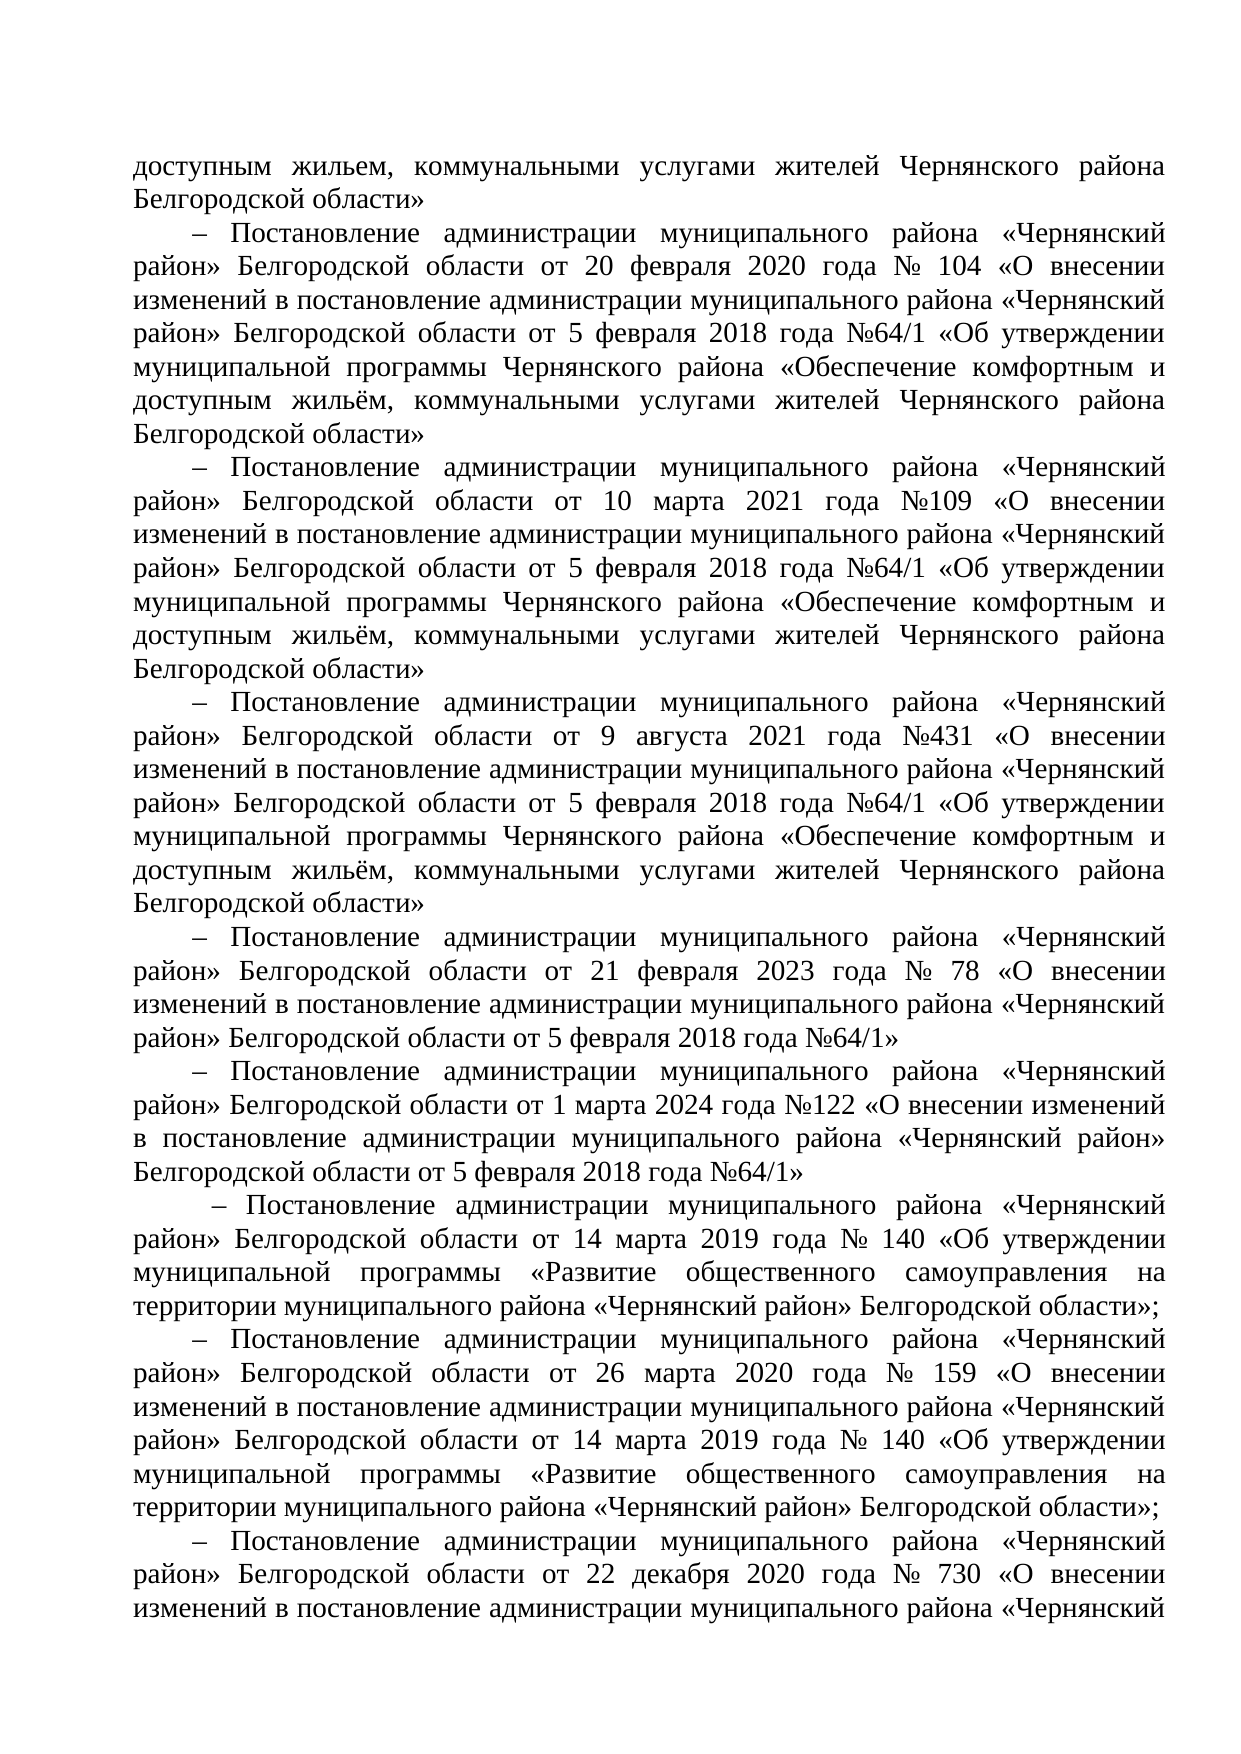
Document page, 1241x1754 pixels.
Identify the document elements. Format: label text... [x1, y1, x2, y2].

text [133, 1523, 1166, 1623]
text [133, 148, 1166, 215]
text – Постановление администрации муниципального района «Чернянский район» Белгородской области от 9 августа 2021 года №431 «О внесении изменений в постановление администрации муниципального района «Чернянский район» Белгородской области от 5 февраля 2018 года №64/1 «Об утверждении муниципальной программы Чернянского района «Обеспечение комфортным и доступным жильём, коммунальными услугами жителей Чернянского района Белгородской области» [133, 684, 1166, 919]
text – Постановление администрации муниципального района «Чернянский район» Белгородской области от 14 марта 2019 года № 140 «Об утверждении муниципальной программы «Развитие общественного самоуправления на территории муниципального района «Чернянский район» Белгородской области»; [133, 1187, 1166, 1322]
text – Постановление администрации муниципального района «Чернянский район» Белгородской области от 1 марта 2024 года №122 «О внесении изменений в постановление администрации муниципального района «Чернянский район» Белгородской области от 5 февраля 2018 года №64/1» [133, 1053, 1166, 1187]
text – Постановление администрации муниципального района «Чернянский район» Белгородской области от 20 февраля 2020 года № 104 «О внесении изменений в постановление администрации муниципального района «Чернянский район» Белгородской области от 5 февраля 2018 года №64/1 «Об утверждении муниципальной программы Чернянского района «Обеспечение комфортным и доступным жильём, коммунальными услугами жителей Чернянского района Белгородской области» [133, 215, 1166, 449]
text – Постановление администрации муниципального района «Чернянский район» Белгородской области от 26 марта 2020 года № 159 «О внесении изменений в постановление администрации муниципального района «Чернянский район» Белгородской области от 14 марта 2019 года № 140 «Об утверждении муниципальной программы «Развитие общественного самоуправления на территории муниципального района «Чернянский район» Белгородской области»; [133, 1322, 1166, 1523]
text – Постановление администрации муниципального района «Чернянский район» Белгородской области от 21 февраля 2023 года № 78 «О внесении изменений в постановление администрации муниципального района «Чернянский район» Белгородской области от 5 февраля 2018 года №64/1» [133, 919, 1166, 1053]
text – Постановление администрации муниципального района «Чернянский район» Белгородской области от 10 марта 2021 года №109 «О внесении изменений в постановление администрации муниципального района «Чернянский район» Белгородской области от 5 февраля 2018 года №64/1 «Об утверждении муниципальной программы Чернянского района «Обеспечение комфортным и доступным жильём, коммунальными услугами жителей Чернянского района Белгородской области» [133, 449, 1166, 684]
